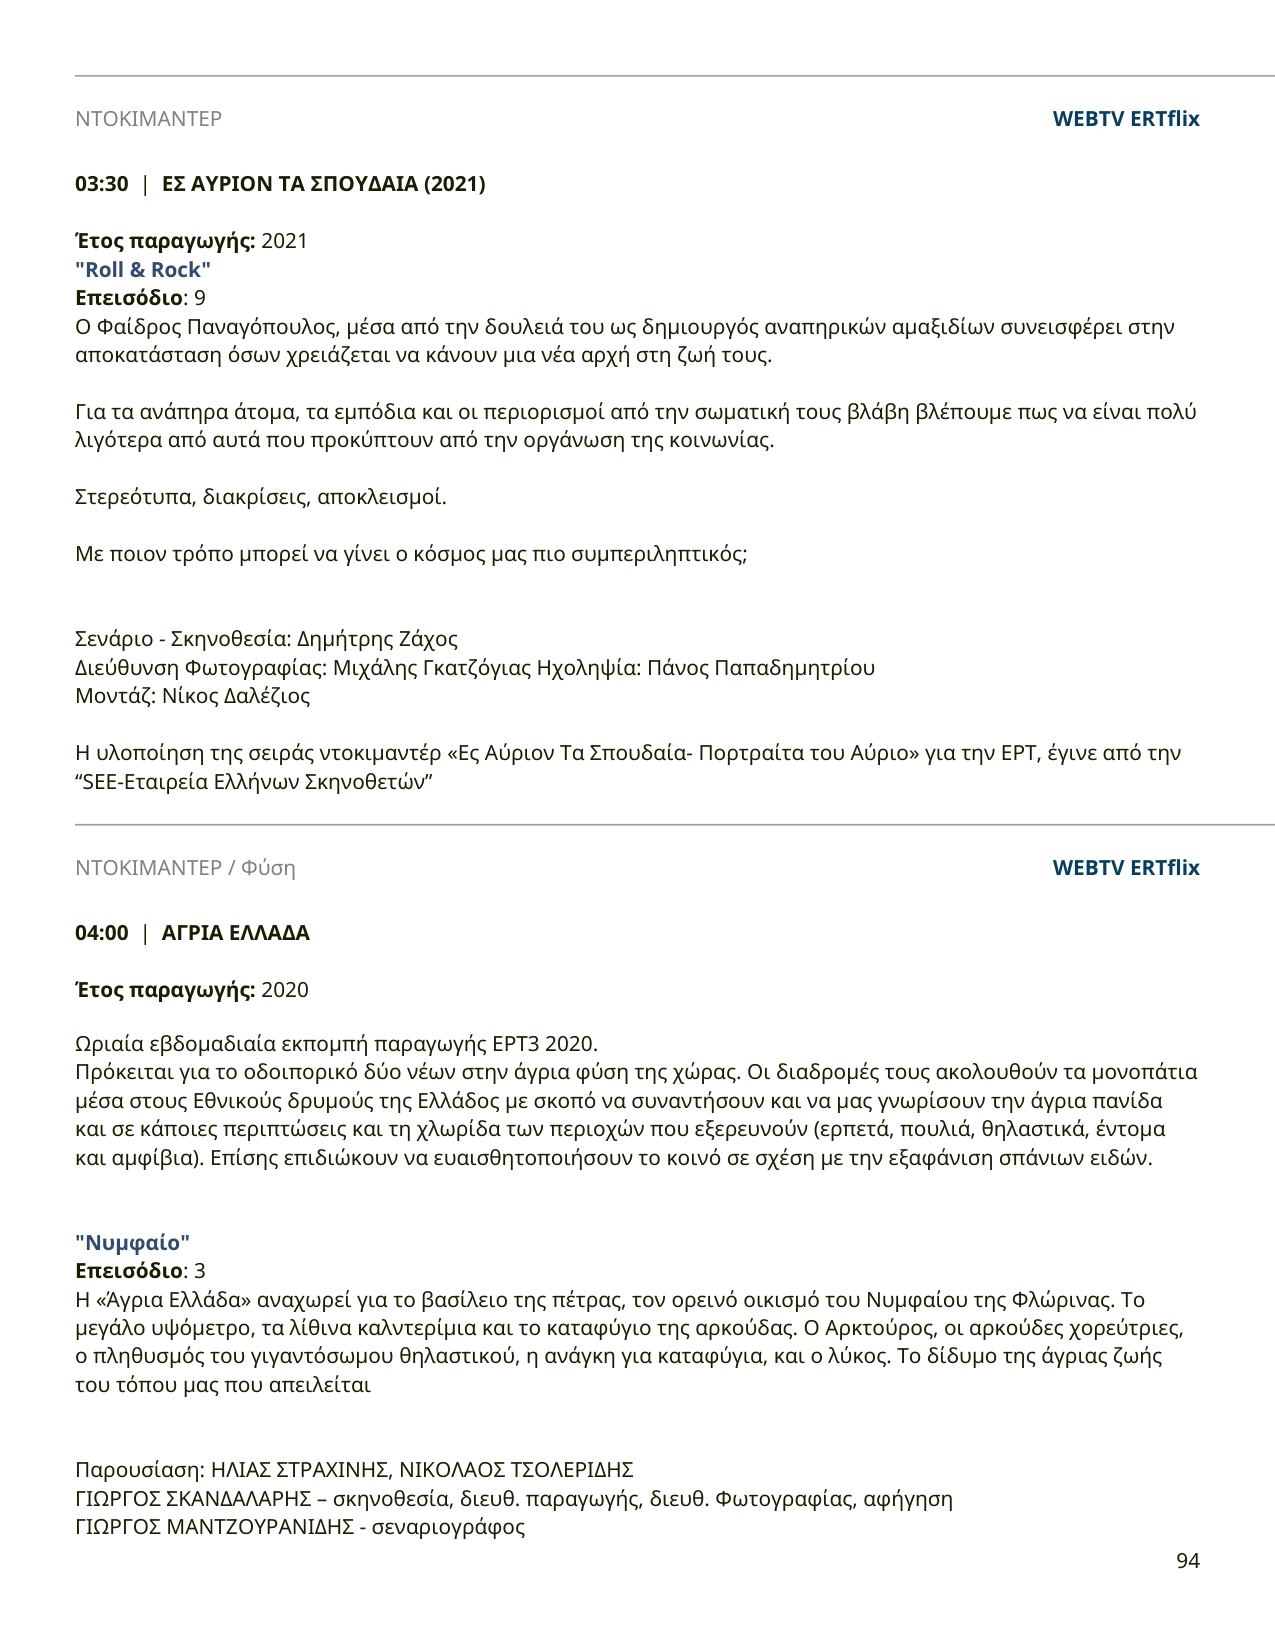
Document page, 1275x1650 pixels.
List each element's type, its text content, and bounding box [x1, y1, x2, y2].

text 04:00 | ΑΓΡΙΑ ΕΛΛΑΔΑ Έτος παραγωγής: 2020 [75, 881, 1200, 1004]
table_header ΝΤΟΚΙΜΑΝΤΕΡ / Φύση [75, 853, 637, 881]
table_header WEBTV ERTflix [638, 853, 1200, 881]
text Η «Άγρια Ελλάδα» αναχωρεί για το βασίλειο της πέτρας, τον ορεινό οικισμό του Νυμφαίου της Φλώρινας. Το μεγάλο υψόμετρο, τα λίθινα καλντερίμια και το καταφύγιο της αρκούδας. Ο Αρκτούρος, οι αρκούδες χορεύτριες, ο πληθυσμός του γιγαντόσωμου θηλαστικού, η ανάγκη για καταφύγια, και ο λύκος. Το δίδυμο της άγριας ζωής του τόπου μας που απειλείται [75, 1285, 1200, 1398]
table_header ΝΤΟΚΙΜΑΝΤΕΡ [75, 104, 637, 132]
text Ο Φαίδρος Παναγόπουλος, μέσα από την δουλειά του ως δημιουργός αναπηρικών αμαξιδίων συνεισφέρει στην αποκατάσταση όσων χρειάζεται να κάνουν μια νέα αρχή στη ζωή τους. Για τα ανάπηρα άτομα, τα εμπόδια και οι περιορισμοί από την σωματική τους βλάβη βλέπουμε πως να είναι πολύ λιγότερα από αυτά που προκύπτουν από την οργάνωση της κοινωνίας. Στερεότυπα, διακρίσεις, αποκλεισμοί. Με ποιον τρόπο μπορεί να γίνει ο κόσμος μας πιο συμπεριληπτικός; [75, 312, 1200, 568]
text Ωριαία εβδομαδιαία εκπομπή παραγωγής ΕΡΤ3 2020. Πρόκειται για το οδοιπορικό δύο νέων στην άγρια φύση της χώρας. Οι διαδρομές τους ακολουθούν τα μονοπάτια μέσα στους Εθνικούς δρυμούς της Ελλάδος με σκοπό να συναντήσουν και να μας γνωρίσουν την άγρια πανίδα και σε κάποιες περιπτώσεις και τη χλωρίδα των περιοχών που εξερευνούν (ερπετά, πουλιά, θηλαστικά, έντομα και αμφίβια). Επίσης επιδιώκουν να ευαισθητοποιήσουν το κοινό σε σχέση με την εξαφάνιση σπάνιων ειδών. [75, 1029, 1200, 1171]
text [75, 1398, 1200, 1541]
text "Νυμφαίο" Eπεισόδιο: 3 [75, 1171, 1200, 1285]
text Σενάριο - Σκηνοθεσία: Δημήτρης Ζάχος Διεύθυνση Φωτογραφίας: Μιχάλης Γκατζόγιας Ηχοληψία: Πάνος Παπαδημητρίου Μοντάζ: Νίκος Δαλέζιος Η υλοποίηση της σειράς ντοκιμαντέρ «Ες Αύριον Τα Σπουδαία- Πορτραίτα του Αύριο» για την ΕΡΤ, έγινε από την “SEE-Εταιρεία Ελλήνων Σκηνοθετών” [75, 568, 1200, 823]
text 03:30 | ΕΣ ΑΥΡΙΟΝ ΤΑ ΣΠΟΥΔΑΙΑ (2021) Έτος παραγωγής: 2021 "Roll & Rock" Eπεισόδιο: 9 [75, 132, 1200, 312]
table_header WEBTV ERTflix [638, 104, 1200, 132]
